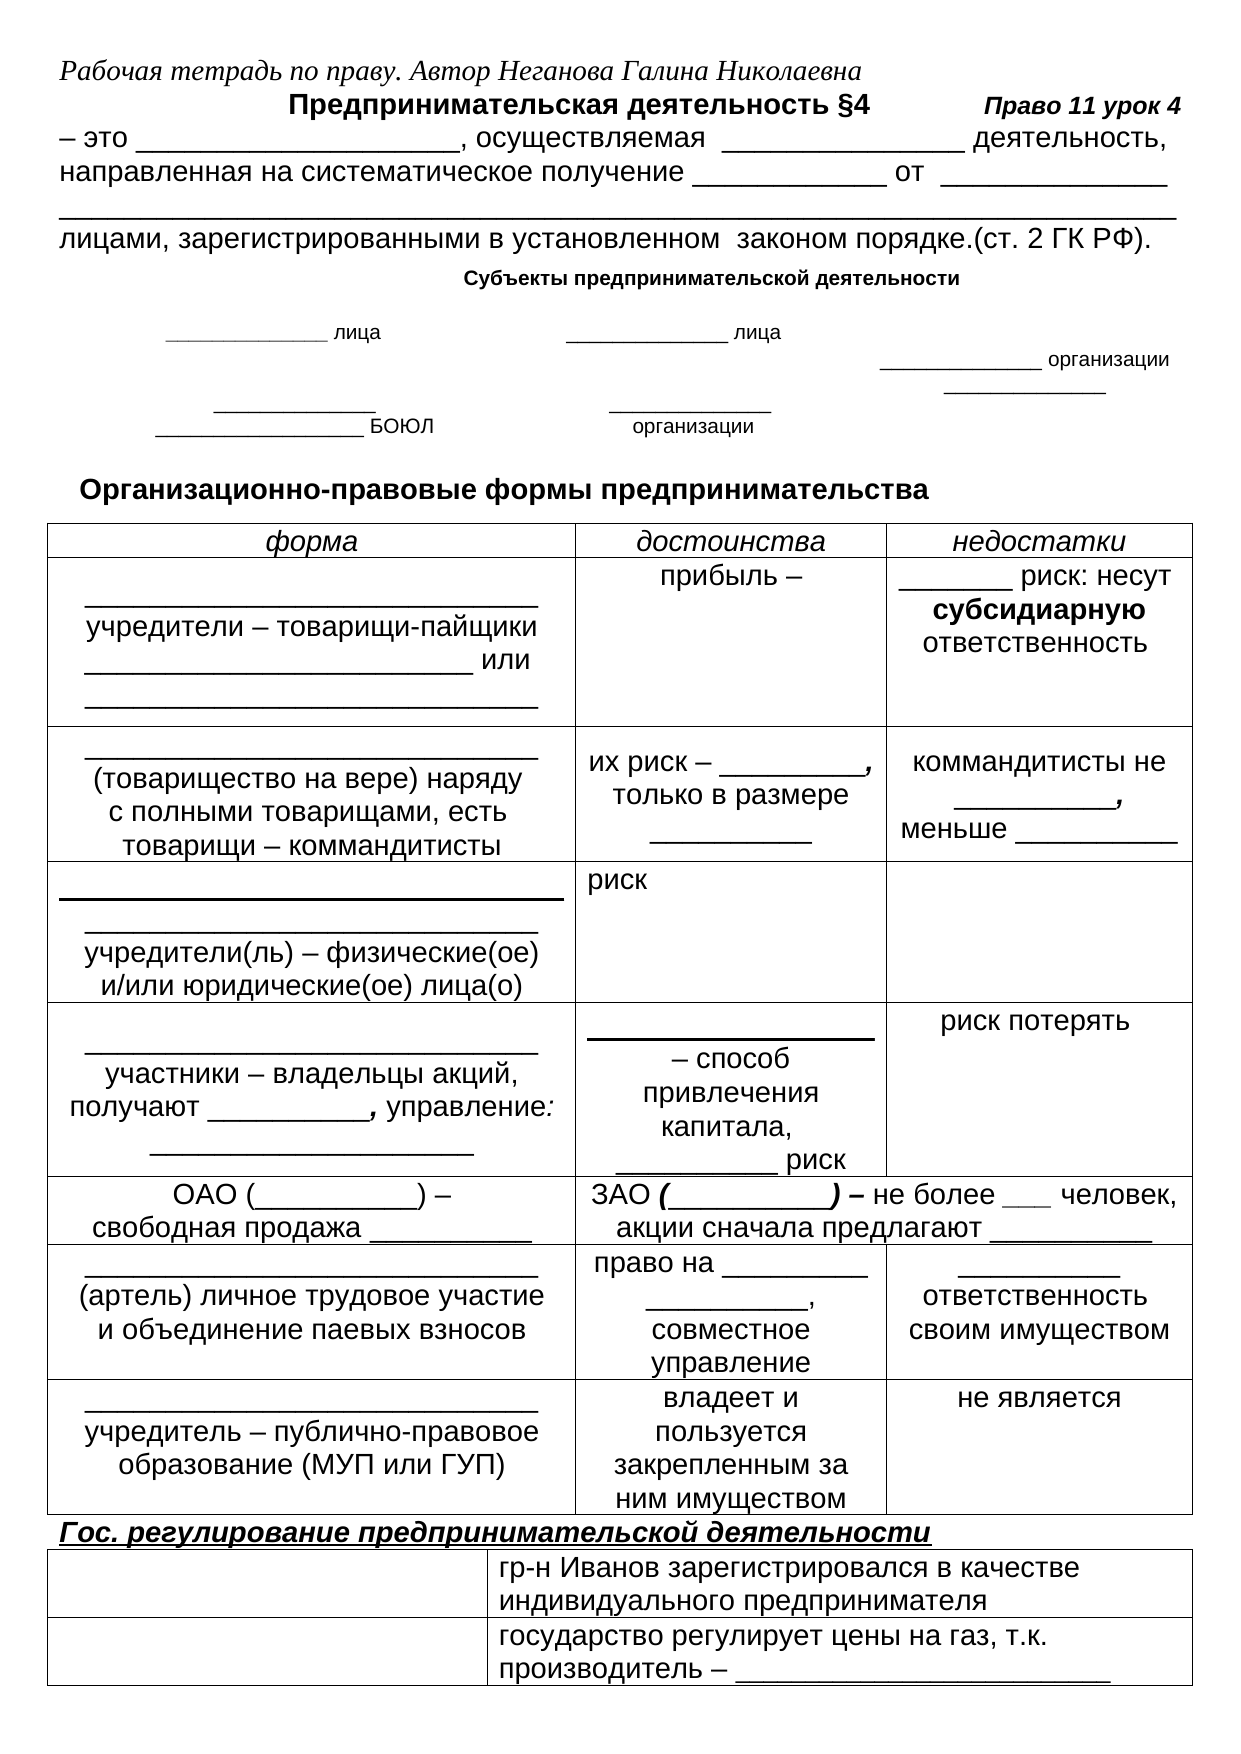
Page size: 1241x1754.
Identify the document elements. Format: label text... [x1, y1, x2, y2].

table_cell право на _________ __________, совместное управление [576, 1245, 886, 1379]
text Гос. регулирование предпринимательской деятельности [59, 1515, 1181, 1549]
table_header достоинства [576, 524, 886, 557]
table_cell риск [576, 862, 886, 1002]
table_cell коммандитисты не __________, меньше __________ [887, 727, 1192, 861]
table_cell государство регулирует цены на газ, т.к. производитель – ___________________________ [488, 1618, 1192, 1685]
table_cell [48, 1618, 487, 1685]
table_header форма [48, 524, 575, 557]
table_cell риск потерять [887, 1003, 1192, 1176]
table_cell [887, 862, 1192, 1002]
table_cell ____________________________ участники – владельцы акций, получают __________, управление: ____________________ [48, 1003, 575, 1176]
table_cell ЗАО (__________) – не более ___ человек, акции сначала предлагают __________ [576, 1177, 1192, 1244]
table_cell ____________________________ (товарищество на вере) наряду с полными товарищами, есть товарищи – коммандитисты [48, 727, 575, 861]
table_cell ____________________________ учредитель – публично-правовое образование (МУП или ГУП) [48, 1380, 575, 1514]
table_header недостатки [887, 524, 1192, 557]
text – это ____________________, осуществляемая _______________ деятельность, направленная на систематическое получение ____________ от ______________ _____________________________________________________________________лицами, зарегистрированными в установленном законом порядке.(ст. 2 ГК РФ). [59, 120, 1181, 254]
table_cell ____________________________ (артель) личное трудовое участие и объединение паевых взносов [48, 1245, 575, 1379]
table_cell ОАО (__________) – свободная продажа __________ [48, 1177, 575, 1244]
table_cell ____________________________ учредители – товарищи-пайщики ________________________ или ____________________________ [48, 558, 575, 726]
table_cell _______ риск: несут субсидиарную ответственность [887, 558, 1192, 726]
table_cell не является [887, 1380, 1192, 1514]
table_header гр-н Иванов зарегистрировался в качестве индивидуального предпринимателя [488, 1550, 1192, 1617]
table_cell прибыль – [576, 558, 886, 726]
table_cell – способ привлечения капитала, __________ риск [576, 1003, 886, 1176]
table_cell их риск – _________, только в размере __________ [576, 727, 886, 861]
table_cell ____________________________ учредители(ль) – физические(ое) и/или юридические(ое) лица(о) [48, 862, 575, 1002]
table_cell __________ ответственность своим имуществом [887, 1245, 1192, 1379]
text Предпринимательская деятельность §4 Право 11 урок 4 [59, 87, 1181, 120]
table_header [48, 1550, 487, 1617]
table_cell владеет и пользуется закрепленным за ним имуществом [576, 1380, 886, 1514]
